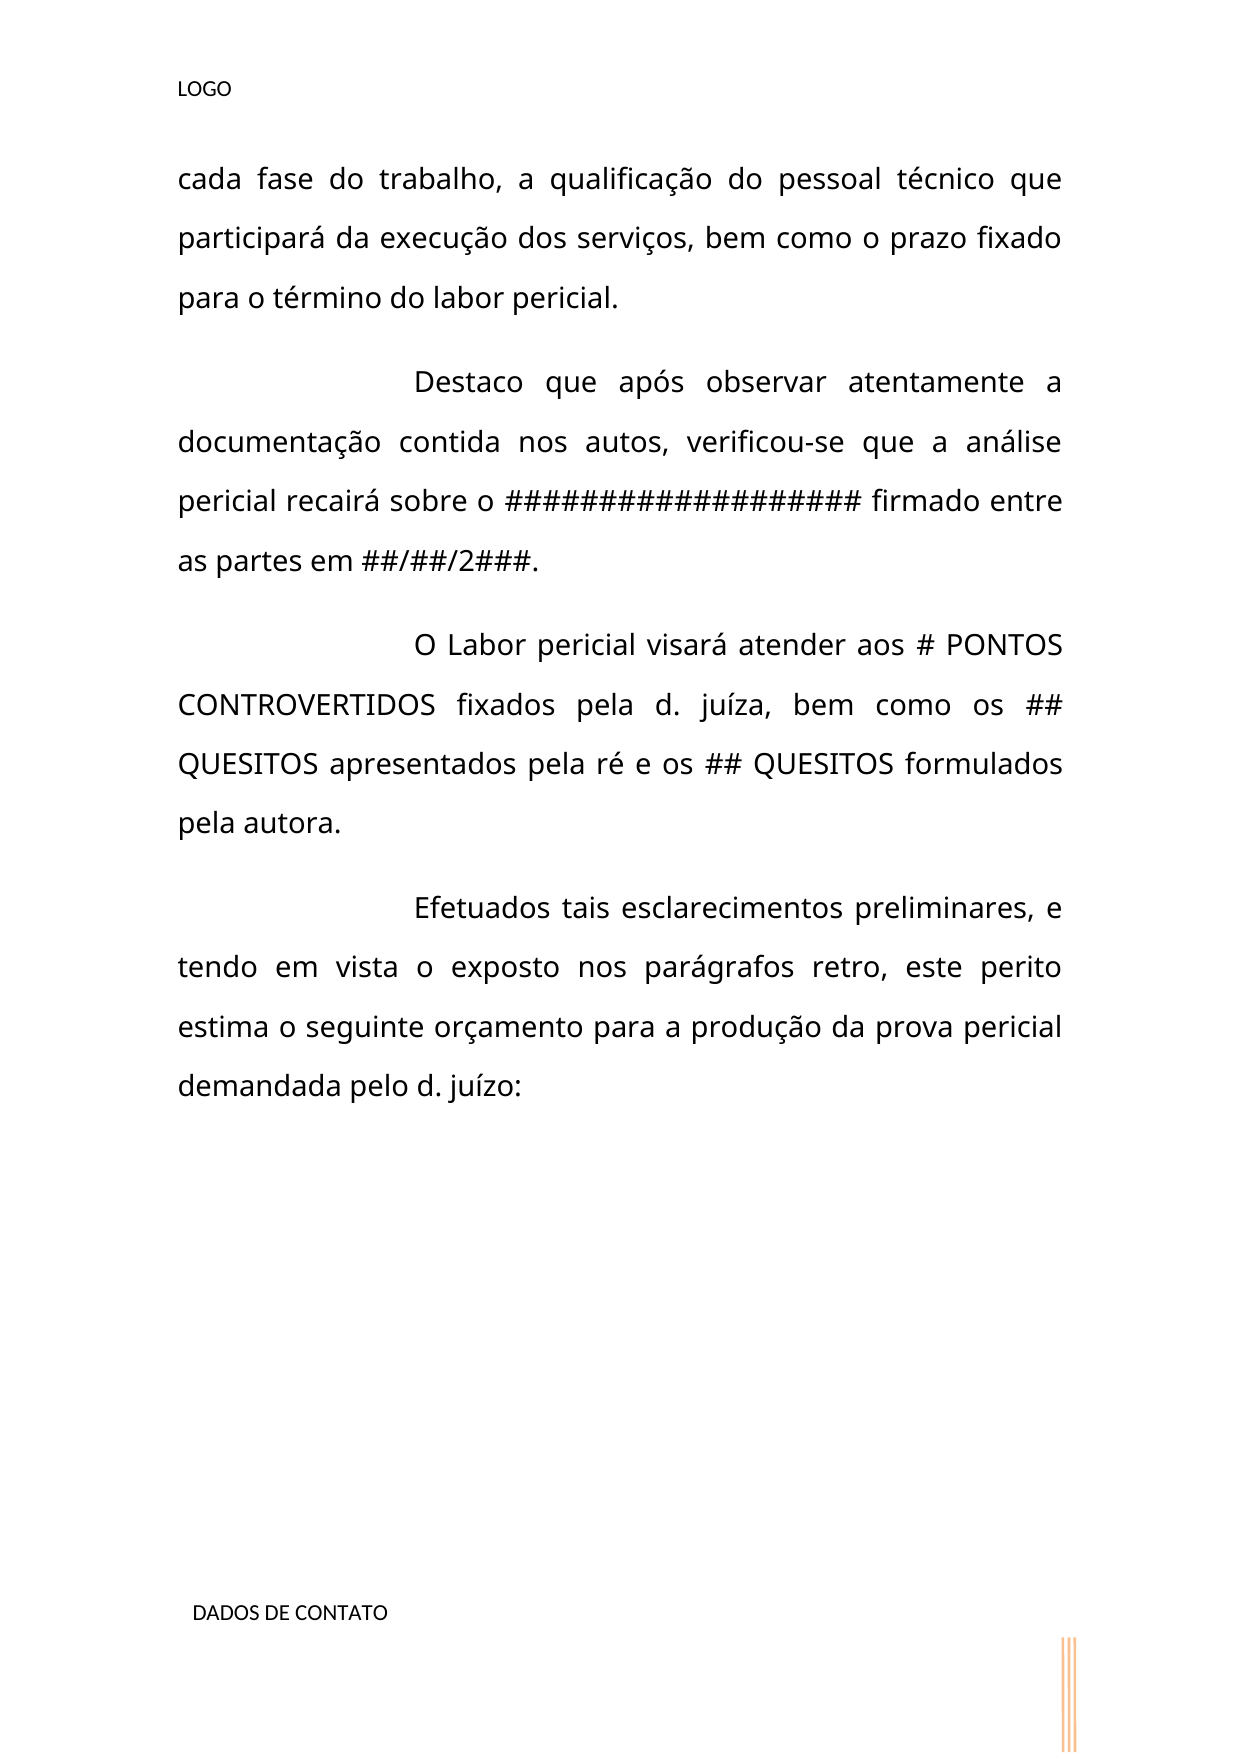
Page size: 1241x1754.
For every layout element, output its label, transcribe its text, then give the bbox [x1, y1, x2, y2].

text Efetuados tais esclarecimentos preliminares, e tendo em vista o exposto nos parágrafos retro, este perito estima o seguinte orçamento para a produção da prova pericial demandada pelo d. juízo: [177, 887, 1063, 1105]
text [177, 158, 1063, 317]
text Destaco que após observar atentamente a documentação contida nos autos, verificou-se que a análise pericial recairá sobre o ################### firmado entre as partes em ##/##/2###. [177, 361, 1063, 579]
text O Labor pericial visará atender aos # PONTOS CONTROVERTIDOS fixados pela d. juíza, bem como os ## QUESITOS apresentados pela ré e os ## QUESITOS formulados pela autora. [177, 624, 1063, 842]
